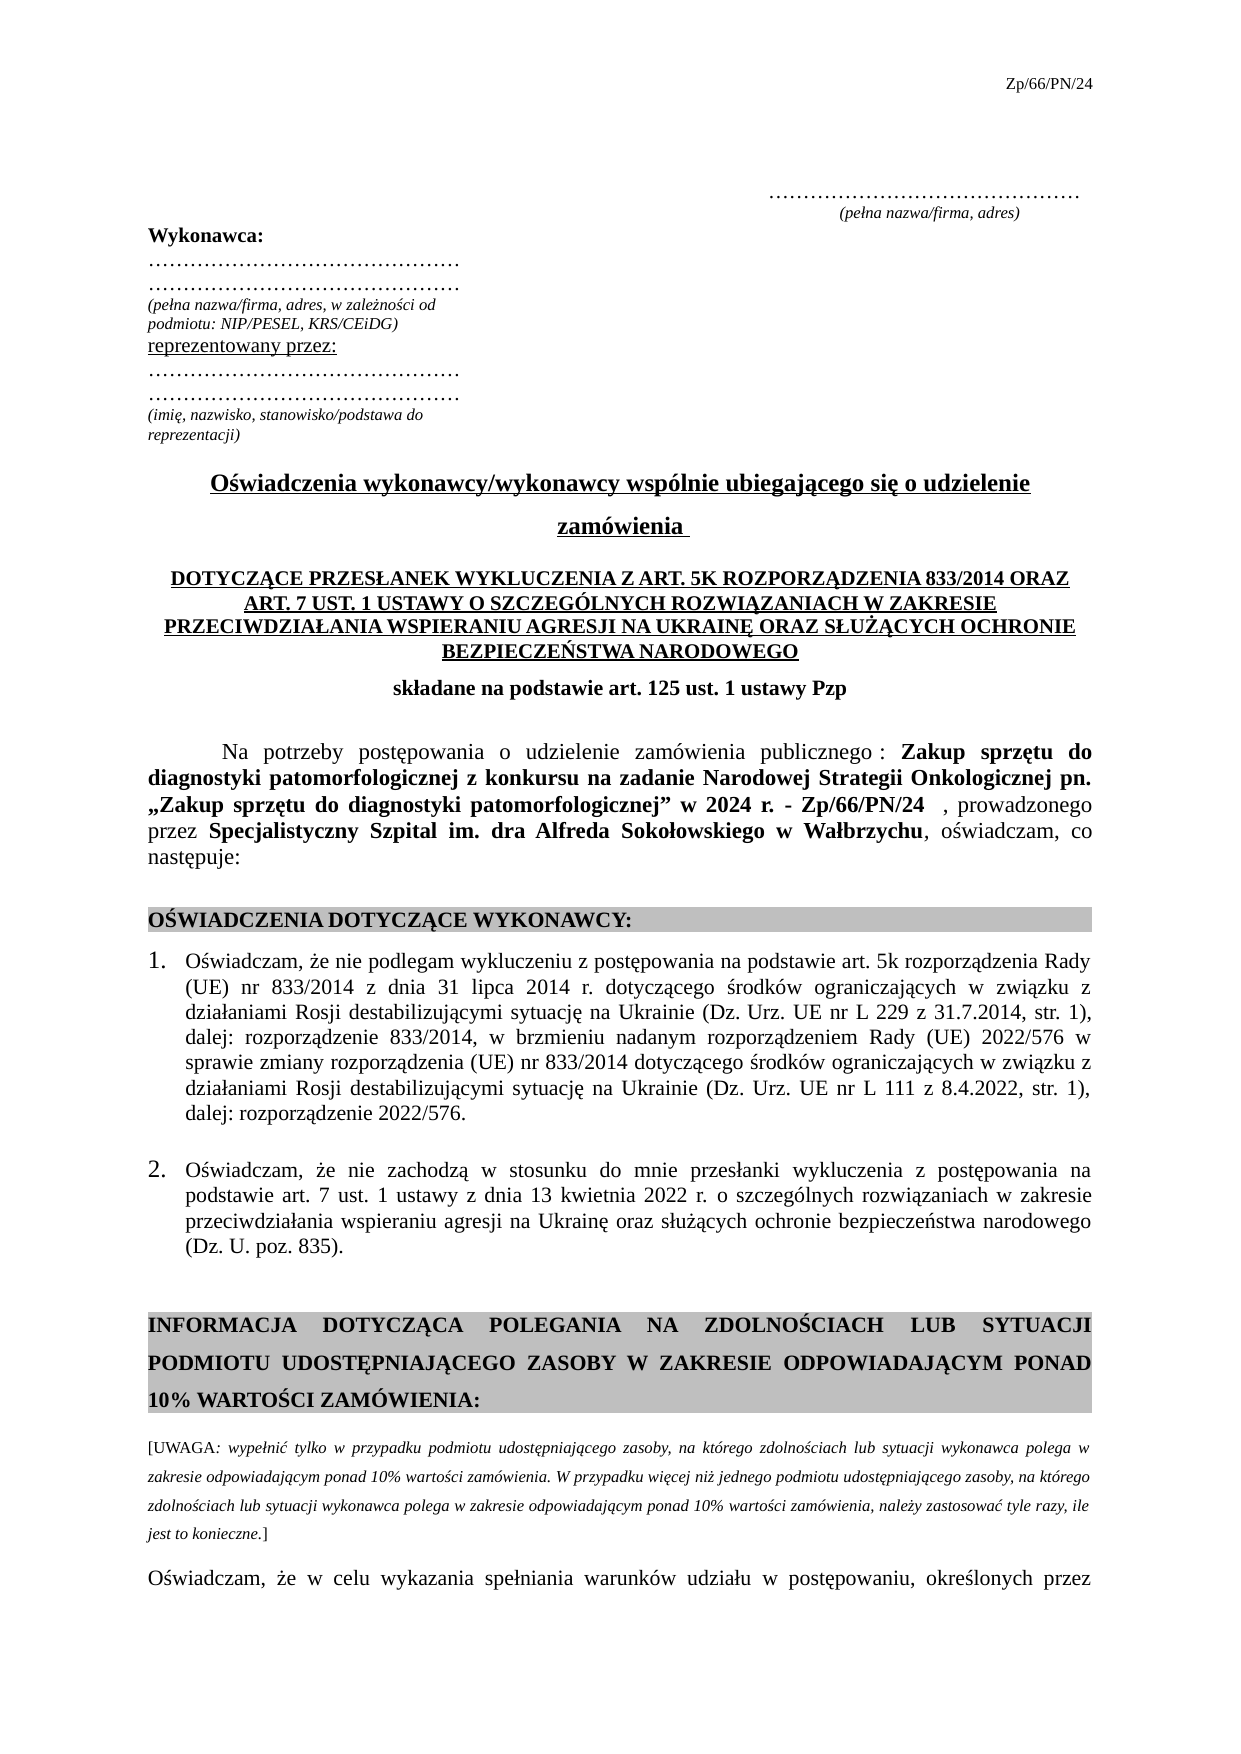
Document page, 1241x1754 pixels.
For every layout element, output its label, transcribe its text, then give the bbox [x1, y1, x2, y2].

text [UWAGA: wypełnić tylko w przypadku podmiotu udostępniającego zasoby, na którego zdolnościach lub sytuacji wykonawca polega w zakresie odpowiadającym ponad 10% wartości zamówienia. W przypadku więcej niż jednego podmiotu udostępniającego zasoby, na którego zdolnościach lub sytuacji wykonawca polega w zakresie odpowiadającym ponad 10% wartości zamówienia, należy zastosować tyle razy, ile jest to konieczne.] [148, 1438, 1092, 1543]
text DOTYCZĄCE PRZESŁANEK WYKLUCZENIA Z ART. 5K ROZPORZĄDZENIA 833/2014 ORAZ ART. 7 UST. 1 USTAWY o szczegÓlnych rozwiĄzaniach w zakresie przeciwdziaŁania wspieraniu agresji na UkrainĘ oraz sŁuŻĄCych ochronie bezpieczeŃstwa narodowego [148, 566, 1092, 663]
text (pełna nazwa/firma, adres) [768, 203, 1092, 222]
text Na potrzeby postępowania o udzielenie zamówienia publicznego : Zakup sprzętu do diagnostyki patomorfologicznej z konkursu na zadanie Narodowej Strategii Onkologicznej pn. „Zakup sprzętu do diagnostyki patomorfologicznej” w 2024 r. - Zp/66/PN/24 , prowadzonego przez Specjalistyczny Szpital im. dra Alfreda Sokołowskiego w Wałbrzychu, oświadczam, co następuje: [148, 738, 1092, 870]
text OŚWIADCZENIA DOTYCZĄCE WYKONAWCY: [148, 907, 1092, 932]
text (pełna nazwa/firma, adres, w zależności od podmiotu: NIP/PESEL, KRS/CEiDG) [148, 295, 472, 333]
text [148, 1565, 1092, 1591]
list Oświadczam, że nie podlegam wykluczeniu z postępowania na podstawie art. 5k rozporządzenia Rady (UE) nr 833/2014 z dnia 31 lipca 2014 r. dotyczącego środków ograniczających w związku z działaniami Rosji destabilizującymi sytuację na Ukrainie (Dz. Urz. UE nr L 229 z 31.7.2014, str. 1), dalej: rozporządzenie 833/2014, w brzmieniu nadanym rozporządzeniem Rady (UE) 2022/576 w sprawie zmiany rozporządzenia (UE) nr 833/2014 dotyczącego środków ograniczających w związku z działaniami Rosji destabilizującymi sytuację na Ukrainie (Dz. Urz. UE nr L 111 z 8.4.2022, str. 1), dalej: rozporządzenie 2022/576. [148, 945, 1092, 1125]
text Wykonawca: [148, 222, 1092, 247]
text Oświadczenia wykonawcy/wykonawcy wspólnie ubiegającego się o udzielenie zamówienia [148, 468, 1092, 539]
text reprezentowany przez: [148, 333, 1092, 357]
text (imię, nazwisko, stanowisko/podstawa do reprezentacji) [148, 405, 472, 443]
text składane na podstawie art. 125 ust. 1 ustawy Pzp [148, 675, 1092, 700]
text INFORMACJA DOTYCZĄCA POLEGANIA NA ZDOLNOŚCIACH LUB SYTUACJI PODMIOTU UDOSTĘPNIAJĄCEGO ZASOBY W ZAKRESIE ODPOWIADAJĄCYM PONAD 10% WARTOŚCI ZAMÓWIENIA: [148, 1312, 1092, 1413]
text ……………………………………………………………………………… [148, 247, 472, 295]
text ……………………………………………………………………………… [148, 357, 472, 405]
list Oświadczam, że nie zachodzą w stosunku do mnie przesłanki wykluczenia z postępowania na podstawie art. 7 ust. 1 ustawy z dnia 13 kwietnia 2022 r. o szczególnych rozwiązaniach w zakresie przeciwdziałania wspieraniu agresji na Ukrainę oraz służących ochronie bezpieczeństwa narodowego (Dz. U. poz. 835). [148, 1154, 1092, 1258]
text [768, 179, 1092, 203]
